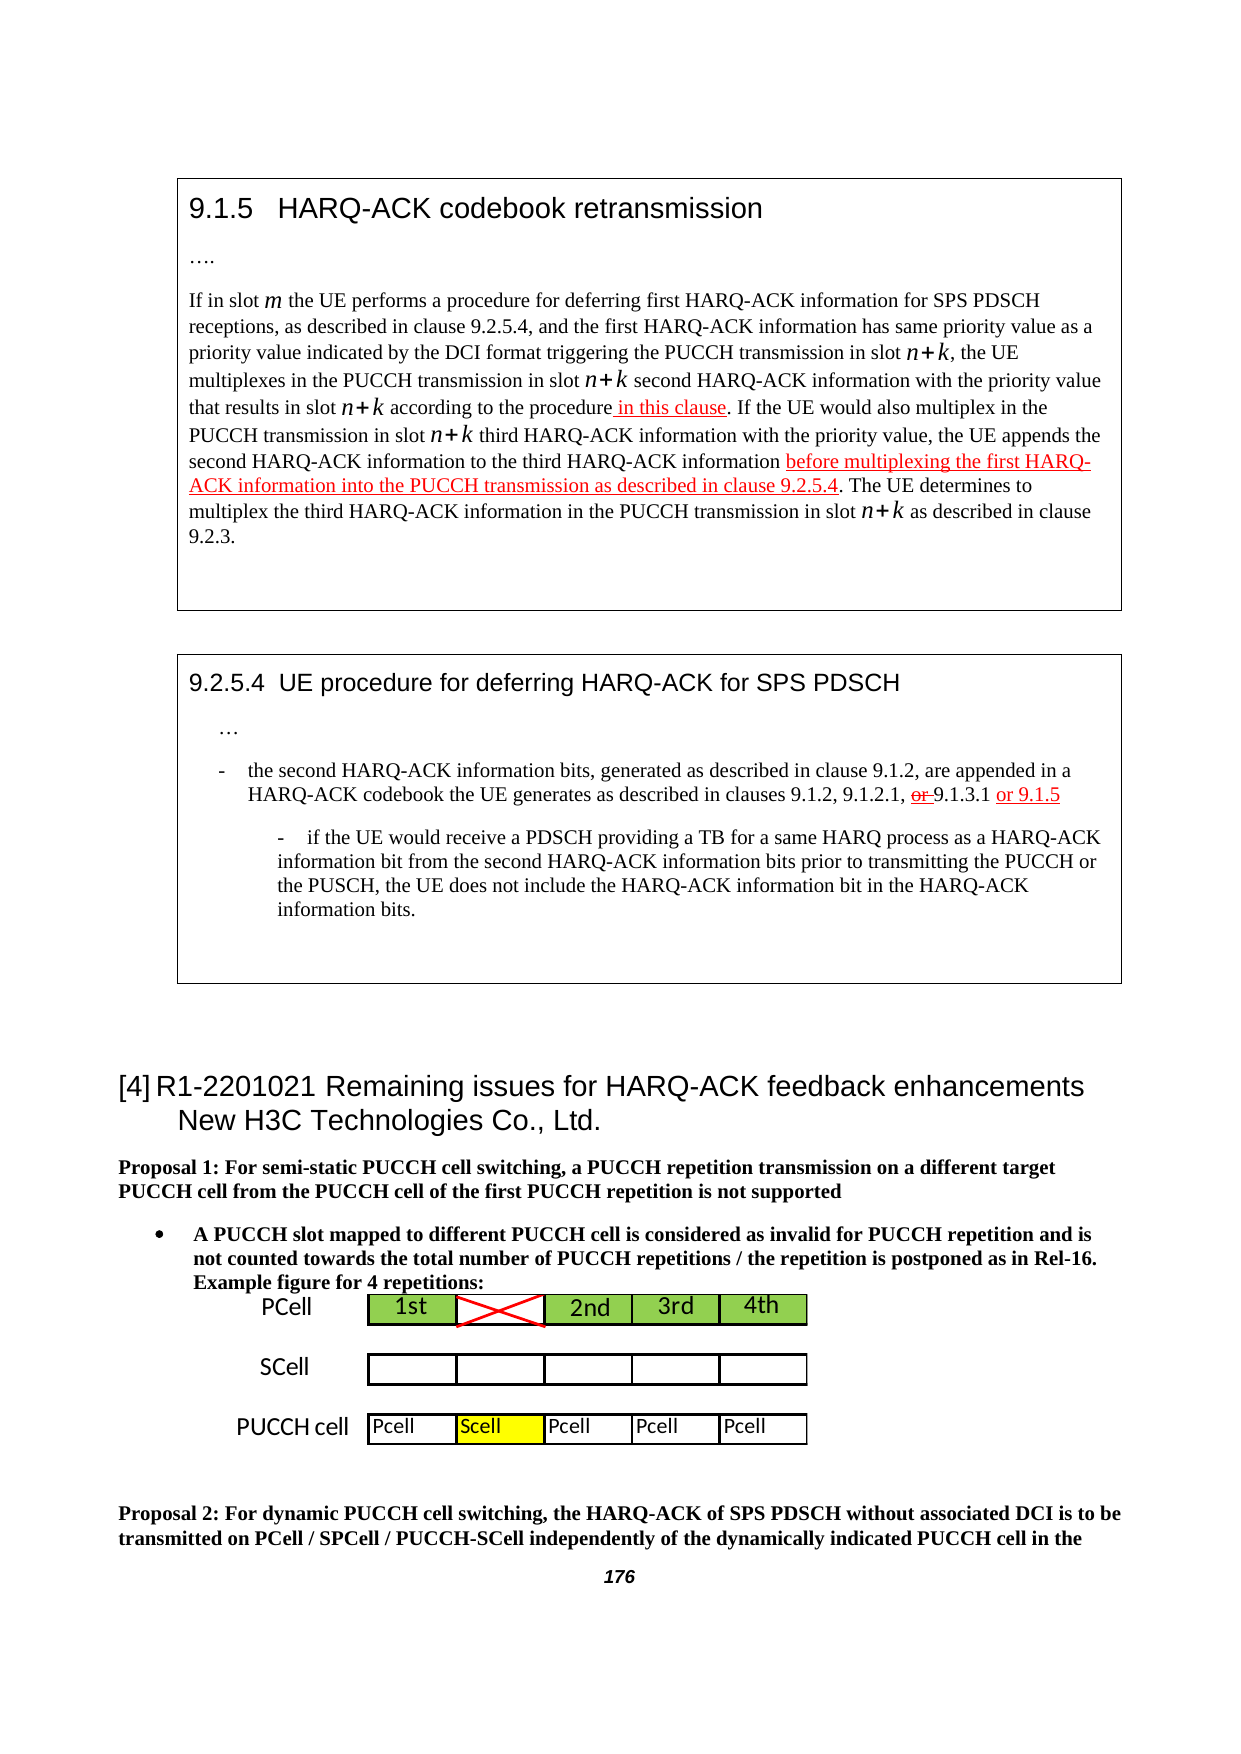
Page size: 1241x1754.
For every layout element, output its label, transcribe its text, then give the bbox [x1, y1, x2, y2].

text Proposal 1: For semi-static PUCCH cell switching, a PUCCH repetition transmission on a different target PUCCH cell from the PUCCH cell of the first PUCCH repetition is not supported [118, 1155, 1122, 1203]
subtitle R1-2201021 Remaining issues for HARQ-ACK feedback enhancements New H3C Technologies Co., Ltd. [118, 1069, 1122, 1136]
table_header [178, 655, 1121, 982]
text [118, 1501, 1122, 1549]
list A PUCCH slot mapped to different PUCCH cell is considered as invalid for PUCCH repetition and is not counted towards the total number of PUCCH repetitions / the repetition is postponed as in Rel-16. Example figure for 4 repetitions: [156, 1222, 1122, 1446]
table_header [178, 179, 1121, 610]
